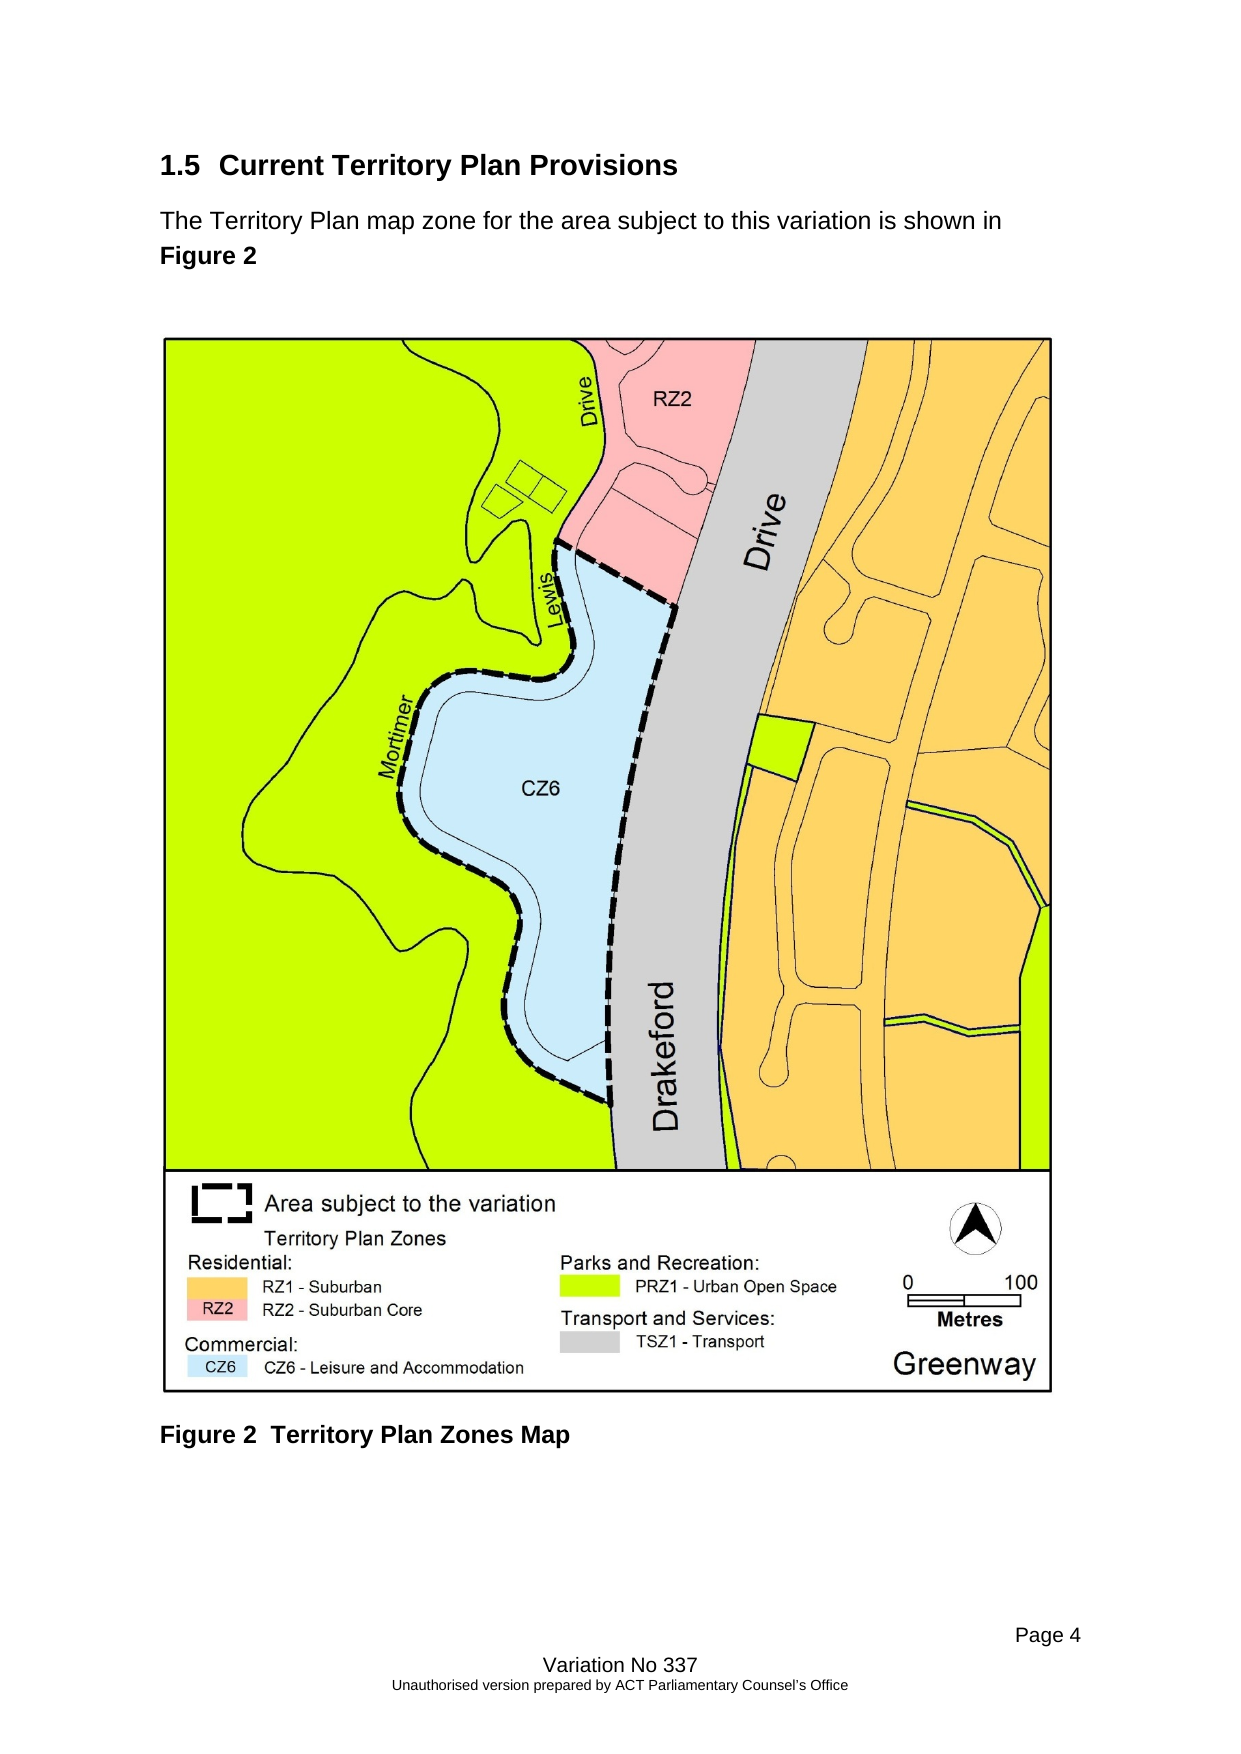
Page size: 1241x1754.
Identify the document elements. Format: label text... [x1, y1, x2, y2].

text Current Territory Plan Provisions [159, 148, 1081, 181]
picture [159, 334, 1058, 1402]
text Figure 2 Territory Plan Zones Map [159, 1420, 1081, 1449]
text The Territory Plan map zone for the area subject to this variation is shown in Figure 2 [159, 206, 1081, 269]
